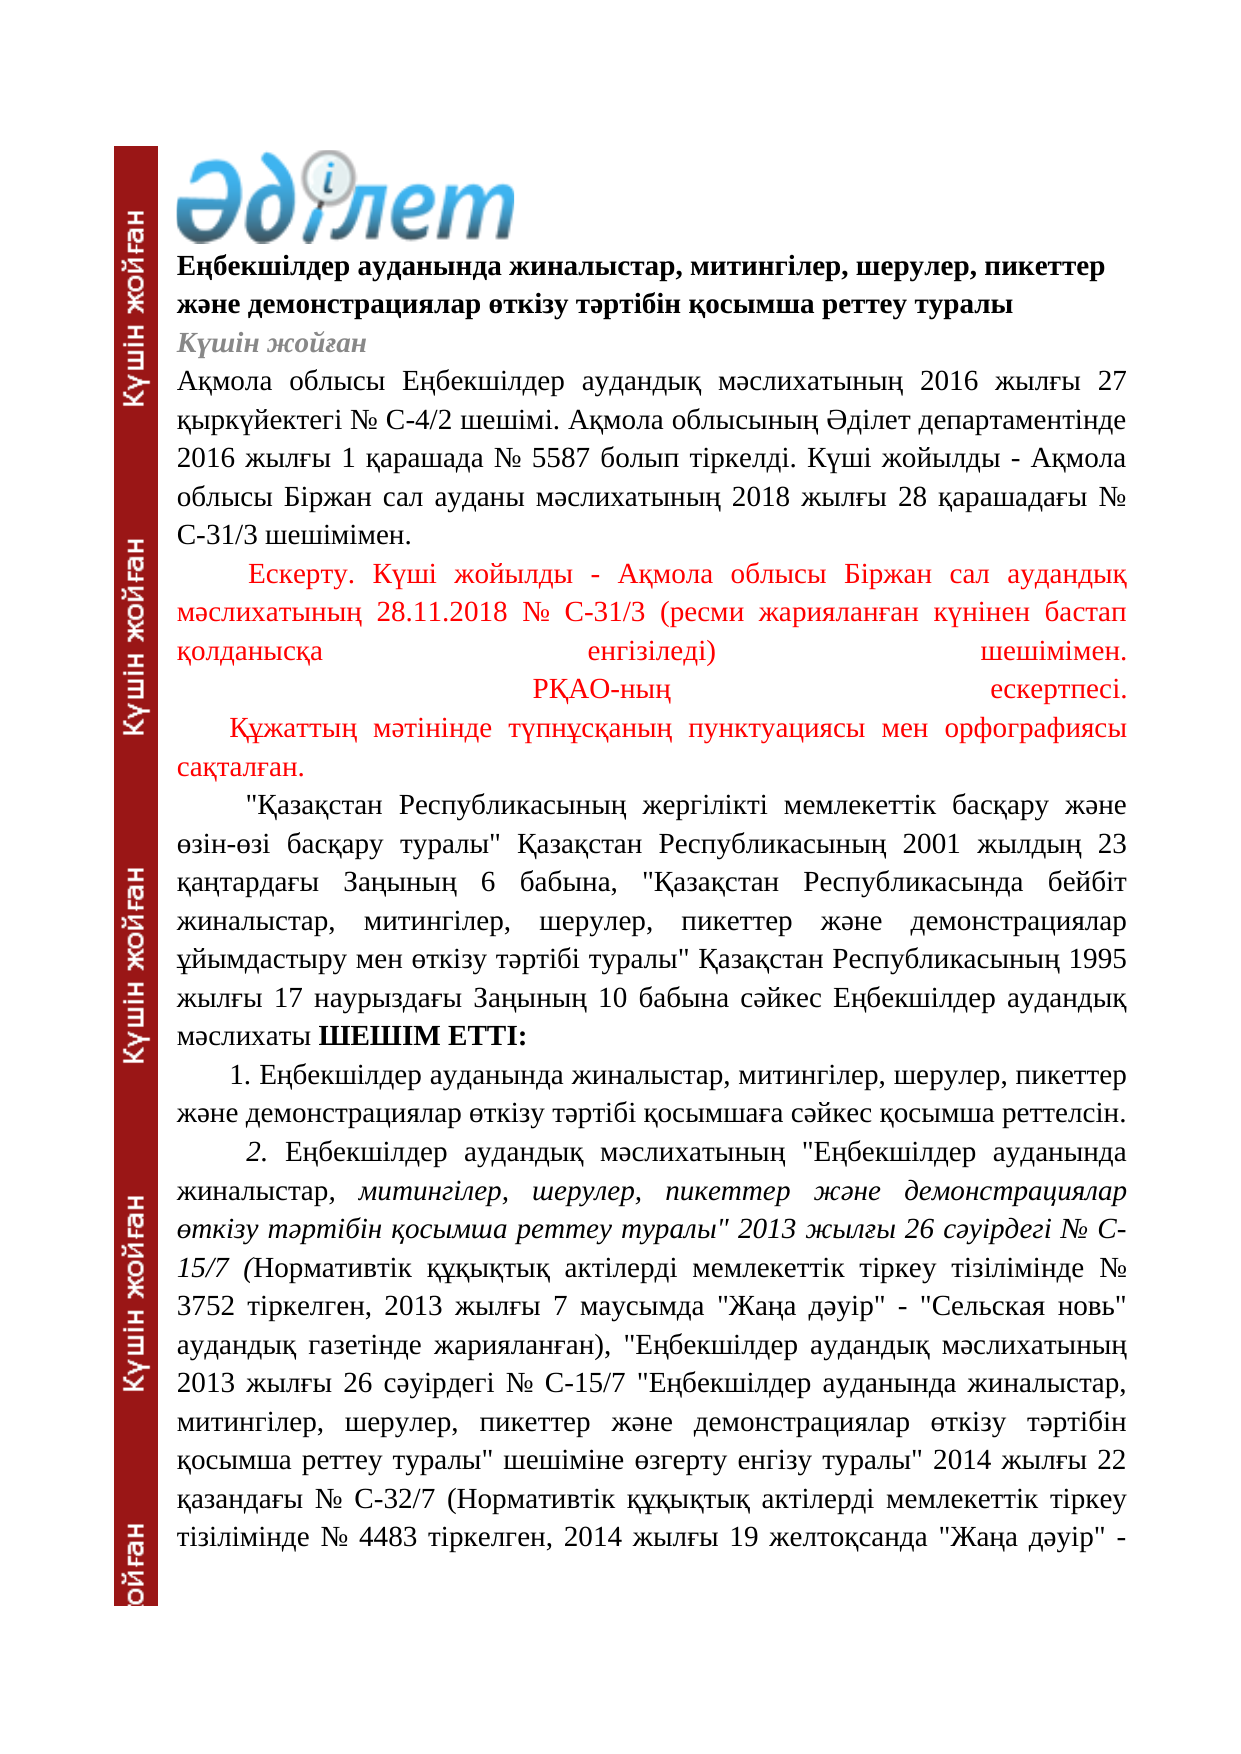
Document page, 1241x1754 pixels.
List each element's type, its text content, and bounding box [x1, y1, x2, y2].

text Еңбекшілдер ауданында жиналыстар, митингілер, шерулер, пикеттер және демонстрациялар өткізу тәртібін қосымша реттеу туралы [112, 248, 1128, 320]
text "Қазақстан Республикасының жергілікті мемлекеттік басқару және өзін-өзі басқару туралы" Қазақстан Республикасының 2001 жылдың 23 қаңтардағы Заңының 6 бабына, "Қазақстан Республикасында бейбіт жиналыстар, митингілер, шерулер, пикеттер және демонстрациялар ұйымдастыру мен өткізу тәртібі туралы" Қазақстан Республикасының 1995 жылғы 17 наурыздағы Заңының 10 бабына сәйкес Еңбекшілдер аудандық мәслихаты ШЕШІМ ЕТТІ: [112, 787, 1128, 1052]
picture [114, 358, 158, 363]
picture [114, 782, 158, 787]
picture [114, 1553, 158, 1606]
picture [176, 150, 515, 244]
text Ақмола облысы Еңбекшілдер аудандық мәслихатының 2016 жылғы 27 қыркүйектегі № С-4/2 шешімі. Ақмола облысының Әділет департаментінде 2016 жылғы 1 қарашада № 5587 болып тіркелді. Күші жойылды - Ақмола облысы Біржан сал ауданы мәслихатының 2018 жылғы 28 қарашадағы № С-31/3 шешімімен. [112, 363, 1128, 551]
picture [114, 1052, 158, 1057]
text 1. Еңбекшілдер ауданында жиналыстар, митингілер, шерулер, пикеттер және демонстрациялар өткізу тәртібі қосымшаға сәйкес қосымша реттелсін. [112, 1057, 1128, 1129]
text Ескерту. Күші жойылды - Ақмола облысы Біржан сал аудандық мәслихатының 28.11.2018 № С-31/3 (ресми жарияланған күнінен бастап қолданысқа енгізіледі) шешімімен. РҚАО-ның ескертпесі. Құжаттың мәтінінде түпнұсқаның пунктуациясы мен орфографиясы сақталған. [112, 556, 1128, 782]
picture [114, 320, 158, 325]
picture [114, 1129, 158, 1134]
picture [114, 146, 158, 248]
picture [114, 551, 158, 556]
text Күшін жойған [112, 325, 1128, 358]
